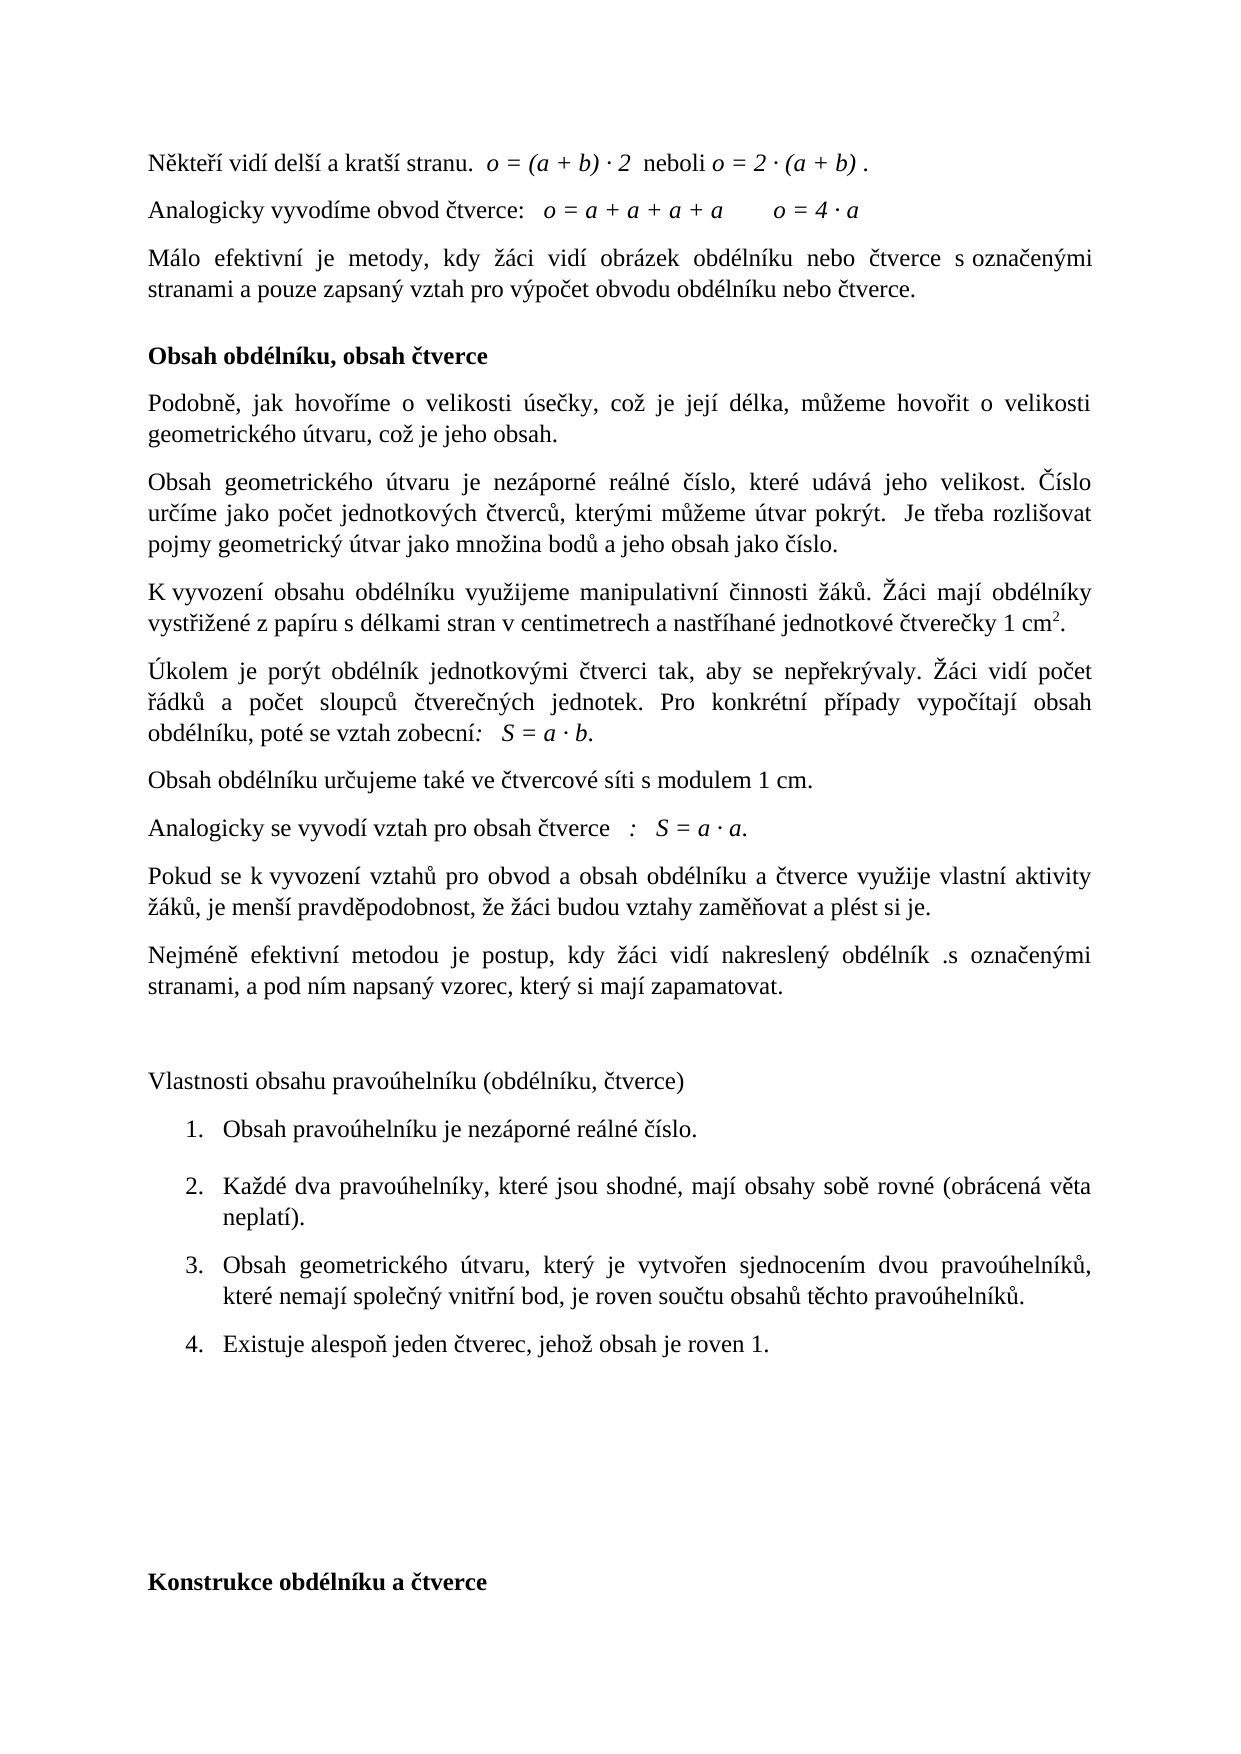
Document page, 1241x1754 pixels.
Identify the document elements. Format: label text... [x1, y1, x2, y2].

list Každé dva pravoúhelníky, které jsou shodné, mají obsahy sobě rovné (obrácená věta neplatí). [185, 1171, 1093, 1231]
text Pokud se k vyvození vztahů pro obvod a obsah obdélníku a čtverce využije vlastní aktivity žáků, je menší pravděpodobnost, že žáci budou vztahy zaměňovat a plést si je. [148, 861, 1093, 921]
list Obsah pravoúhelníku je nezáporné reálné číslo. [185, 1114, 1093, 1143]
text Někteří vidí delší a kratší stranu. o = (a + b) · 2 neboli o = 2 · (a + b) . [148, 148, 1093, 176]
text Obsah geometrického útvaru je nezáporné reálné číslo, které udává jeho velikost. Číslo určíme jako počet jednotkových čtverců, kterými můžeme útvar pokrýt. Je třeba rozlišovat pojmy geometrický útvar jako množina bodů a jeho obsah jako číslo. [148, 467, 1093, 558]
text K vyvození obsahu obdélníku využijeme manipulativní činnosti žáků. Žáci mají obdélníky vystřižené z papíru s délkami stran v centimetrech a nastříhané jednotkové čtverečky 1 cm2. [148, 577, 1093, 637]
text Vlastnosti obsahu pravoúhelníku (obdélníku, čtverce) [148, 1066, 1093, 1095]
text Úkolem je porýt obdélník jednotkovými čtverci tak, aby se nepřekrývaly. Žáci vidí počet řádků a počet sloupců čtverečných jednotek. Pro konkrétní případy vypočítají obsah obdélníku, poté se vztah zobecní: S = a · b. [148, 656, 1093, 747]
list Obsah geometrického útvaru, který je vytvořen sjednocením dvou pravoúhelníků, které nemají společný vnitřní bod, je roven součtu obsahů těchto pravoúhelníků. [185, 1250, 1093, 1310]
text Obsah obdélníku, obsah čtverce [148, 341, 1093, 369]
list Existuje alespoň jeden čtverec, jehož obsah je roven 1. [185, 1329, 1093, 1358]
text Málo efektivní je metody, kdy žáci vidí obrázek obdélníku nebo čtverce s označenými stranami a pouze zapsaný vztah pro výpočet obvodu obdélníku nebo čtverce. [148, 243, 1093, 303]
text Nejméně efektivní metodou je postup, kdy žáci vidí nakreslený obdélník .s označenými stranami, a pod ním napsaný vzorec, který si mají zapamatovat. [148, 940, 1093, 999]
text Konstrukce obdélníku a čtverce [148, 1567, 1093, 1596]
text Podobně, jak hovoříme o velikosti úsečky, což je její délka, můžeme hovořit o velikosti geometrického útvaru, což je jeho obsah. [148, 388, 1093, 448]
text Analogicky se vyvodí vztah pro obsah čtverce : S = a · a. [148, 813, 1093, 842]
text Obsah obdélníku určujeme také ve čtvercové síti s modulem 1 cm. [148, 766, 1093, 794]
text Analogicky vyvodíme obvod čtverce: o = a + a + a + a o = 4 · a [148, 195, 1093, 224]
